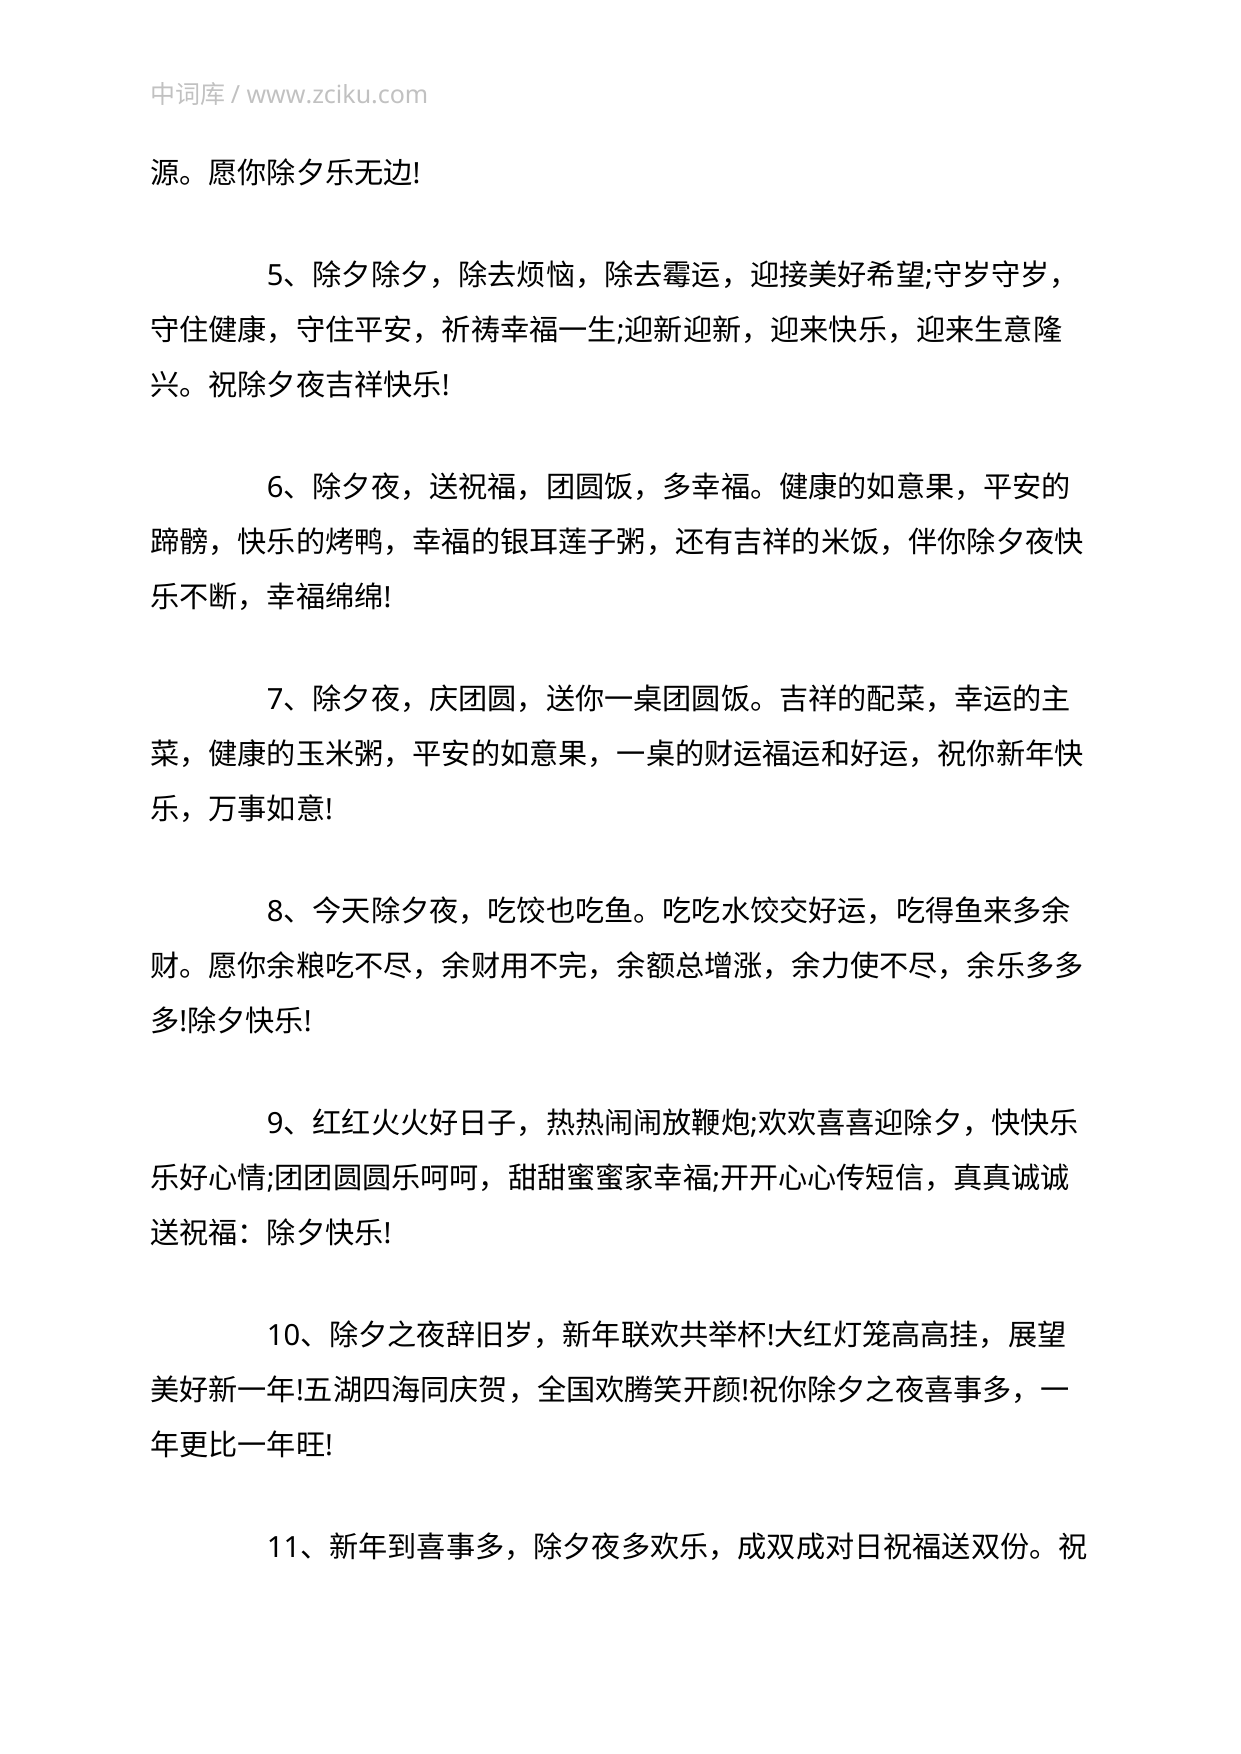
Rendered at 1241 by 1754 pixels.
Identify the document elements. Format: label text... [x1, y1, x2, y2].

text 6、除夕夜，送祝福，团圆饭，多幸福。健康的如意果，平安的蹄髈，快乐的烤鸭，幸福的银耳莲子粥，还有吉祥的米饭，伴你除夕夜快乐不断，幸福绵绵! [150, 464, 1090, 616]
text 10、除夕之夜辞旧岁，新年联欢共举杯!大红灯笼高高挂，展望美好新一年!五湖四海同庆贺，全国欢腾笑开颜!祝你除夕之夜喜事多，一年更比一年旺! [150, 1312, 1090, 1464]
text 9、红红火火好日子，热热闹闹放鞭炮;欢欢喜喜迎除夕，快快乐乐好心情;团团圆圆乐呵呵，甜甜蜜蜜家幸福;开开心心传短信，真真诚诚送祝福：除夕快乐! [150, 1099, 1090, 1252]
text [150, 1523, 1090, 1566]
text 8、今天除夕夜，吃饺也吃鱼。吃吃水饺交好运，吃得鱼来多余财。愿你余粮吃不尽，余财用不完，余额总增涨，余力使不尽，余乐多多多!除夕快乐! [150, 888, 1090, 1040]
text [150, 150, 1090, 192]
text 5、除夕除夕，除去烦恼，除去霉运，迎接美好希望;守岁守岁，守住健康，守住平安，祈祷幸福一生;迎新迎新，迎来快乐，迎来生意隆兴。祝除夕夜吉祥快乐! [150, 252, 1090, 404]
text 7、除夕夜，庆团圆，送你一桌团圆饭。吉祥的配菜，幸运的主菜，健康的玉米粥，平安的如意果，一桌的财运福运和好运，祝你新年快乐，万事如意! [150, 676, 1090, 828]
